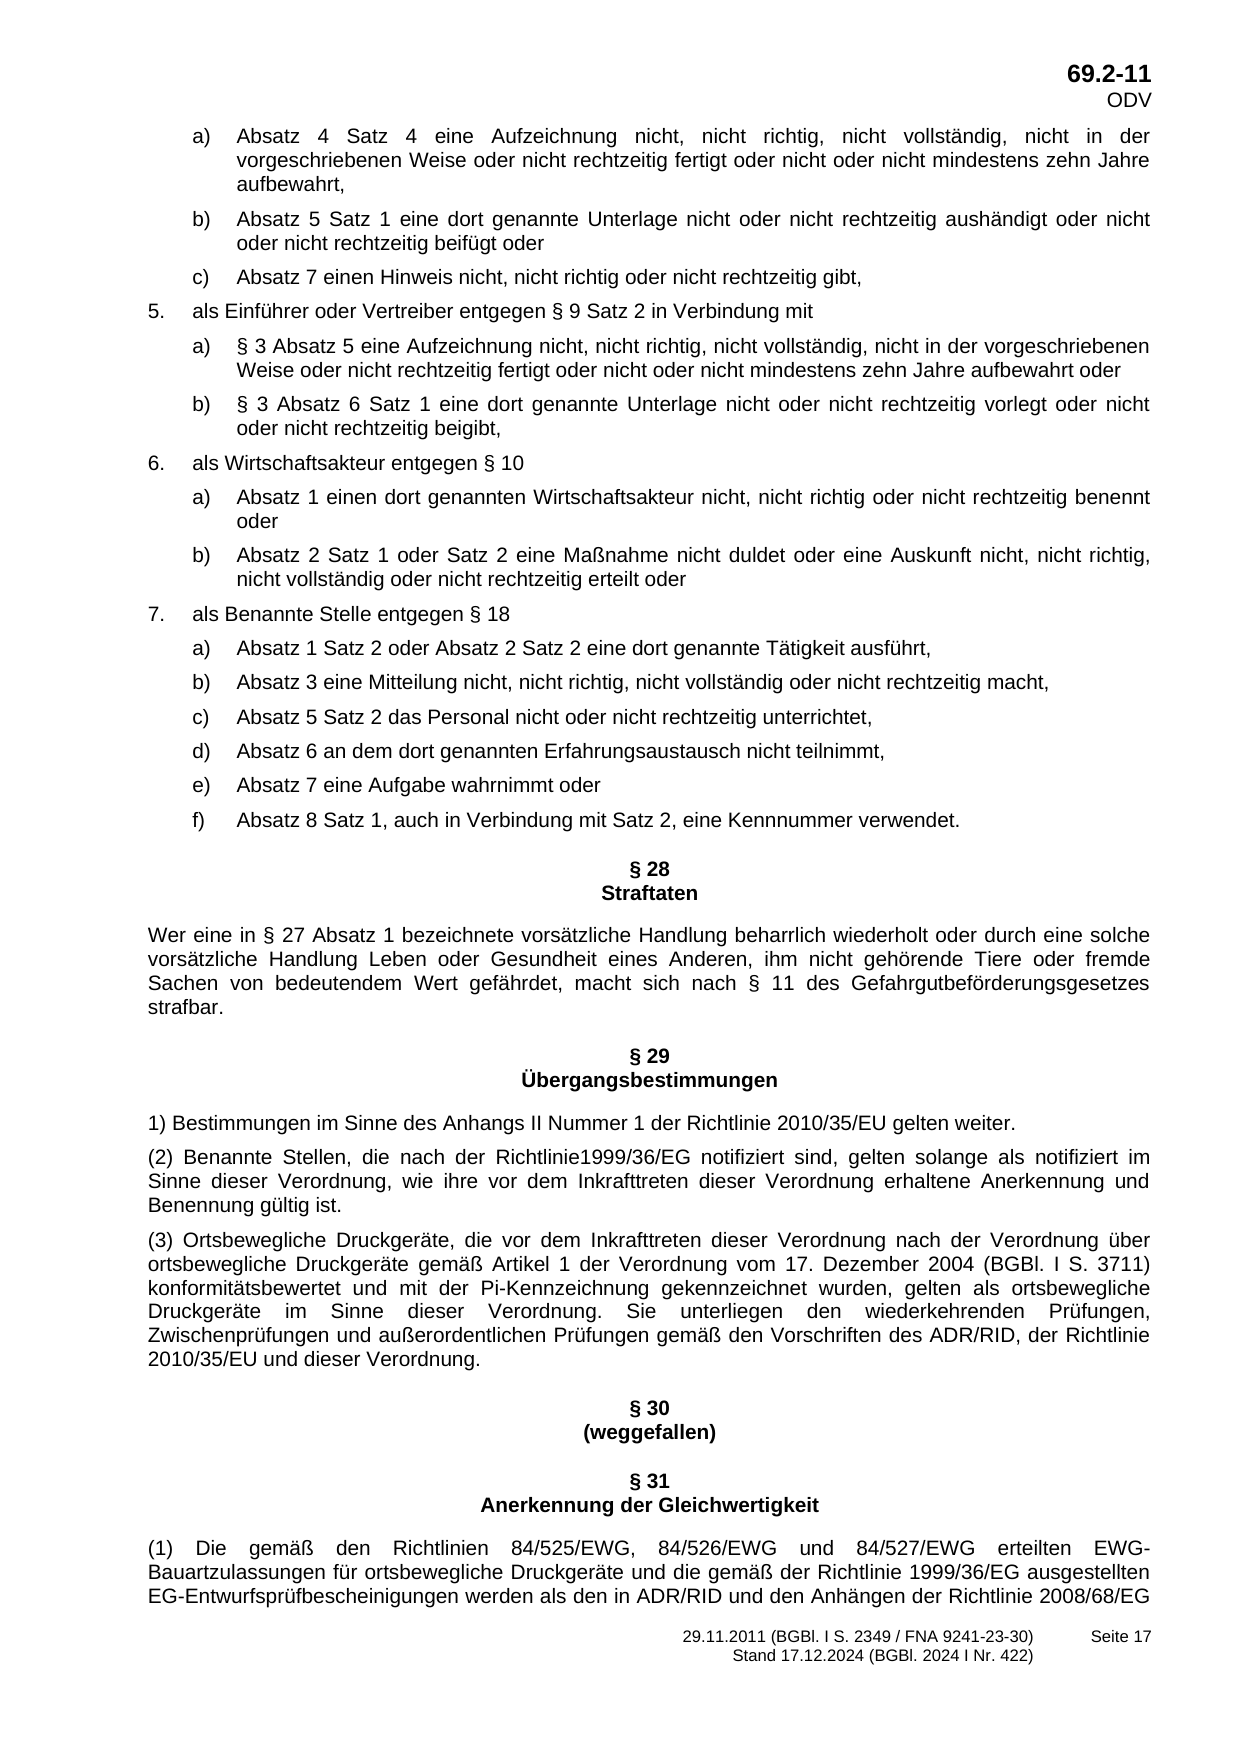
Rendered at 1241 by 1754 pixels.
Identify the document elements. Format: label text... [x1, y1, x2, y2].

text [148, 1536, 1152, 1608]
text b) Absatz 3 eine Mitteilung nicht, nicht richtig, nicht vollständig oder nicht rechtzeitig macht, [192, 670, 1152, 694]
text d) Absatz 6 an dem dort genannten Erfahrungsaustausch nicht teilnimmt, [192, 739, 1152, 763]
text a) Absatz 1 einen dort genannten Wirtschaftsakteur nicht, nicht richtig oder nicht rechtzeitig benennt oder [192, 485, 1152, 533]
text f) Absatz 8 Satz 1, auch in Verbindung mit Satz 2, eine Kennnummer verwendet. [192, 808, 1152, 832]
text 5. als Einführer oder Vertreiber entgegen § 9 Satz 2 in Verbindung mit [148, 299, 1152, 323]
subtitle § 30 (weggefallen) [148, 1396, 1152, 1444]
text e) Absatz 7 eine Aufgabe wahrnimmt oder [192, 773, 1152, 797]
text a) Absatz 1 Satz 2 oder Absatz 2 Satz 2 eine dort genannte Tätigkeit ausführt, [192, 636, 1152, 660]
text c) Absatz 7 einen Hinweis nicht, nicht richtig oder nicht rechtzeitig gibt, [192, 265, 1152, 289]
subtitle § 28 Straftaten [148, 857, 1152, 904]
text a) § 3 Absatz 5 eine Aufzeichnung nicht, nicht richtig, nicht vollständig, nicht in der vorgeschriebenen Weise oder nicht rechtzeitig fertigt oder nicht oder nicht mindestens zehn Jahre aufbewahrt oder [192, 334, 1152, 382]
subtitle § 31 Anerkennung der Gleichwertigkeit [148, 1469, 1152, 1517]
text a) Absatz 4 Satz 4 eine Aufzeichnung nicht, nicht richtig, nicht vollständig, nicht in der vorgeschriebenen Weise oder nicht rechtzeitig fertigt oder nicht oder nicht mindestens zehn Jahre aufbewahrt, [192, 124, 1152, 196]
text c) Absatz 5 Satz 2 das Personal nicht oder nicht rechtzeitig unterrichtet, [192, 704, 1152, 728]
text Wer eine in § 27 Absatz 1 bezeichnete vorsätzliche Handlung beharrlich wiederholt oder durch eine solche vorsätzliche Handlung Leben oder Gesundheit eines Anderen, ihm nicht gehörende Tiere oder fremde Sachen von bedeutendem Wert gefährdet, macht sich nach § 11 des Gefahrgutbeförderungsgesetzes strafbar. [148, 923, 1152, 1019]
text 1) Bestimmungen im Sinne des Anhangs II Nummer 1 der Richtlinie 2010/35/EU gelten weiter. [148, 1111, 1152, 1135]
text (2) Benannte Stellen, die nach der Richtlinie1999/36/EG notifiziert sind, gelten solange als notifiziert im Sinne dieser Verordnung, wie ihre vor dem Inkrafttreten dieser Verordnung erhaltene Anerkennung und Benennung gültig ist. [148, 1145, 1152, 1217]
text 6. als Wirtschaftsakteur entgegen § 10 [148, 450, 1152, 474]
text b) § 3 Absatz 6 Satz 1 eine dort genannte Unterlage nicht oder nicht rechtzeitig vorlegt oder nicht oder nicht rechtzeitig beigibt, [192, 392, 1152, 440]
text (3) Ortsbewegliche Druckgeräte, die vor dem Inkrafttreten dieser Verordnung nach der Verordnung über ortsbewegliche Druckgeräte gemäß Artikel 1 der Verordnung vom 17. Dezember 2004 (BGBl. I S. 3711) konformitätsbewertet und mit der Pi-Kennzeichnung gekennzeichnet wurden, gelten als ortsbewegliche Druckgeräte im Sinne dieser Verordnung. Sie unterliegen den wiederkehrenden Prüfungen, Zwischenprüfungen und außerordentlichen Prüfungen gemäß den Vorschriften des ADR/RID, der Richtlinie 2010/35/EU und dieser Verordnung. [148, 1227, 1152, 1371]
text b) Absatz 2 Satz 1 oder Satz 2 eine Maßnahme nicht duldet oder eine Auskunft nicht, nicht richtig, nicht vollständig oder nicht rechtzeitig erteilt oder [192, 543, 1152, 591]
text 7. als Benannte Stelle entgegen § 18 [148, 601, 1152, 625]
subtitle § 29 Übergangsbestimmungen [148, 1044, 1152, 1092]
text b) Absatz 5 Satz 1 eine dort genannte Unterlage nicht oder nicht rechtzeitig aushändigt oder nicht oder nicht rechtzeitig beifügt oder [192, 207, 1152, 254]
